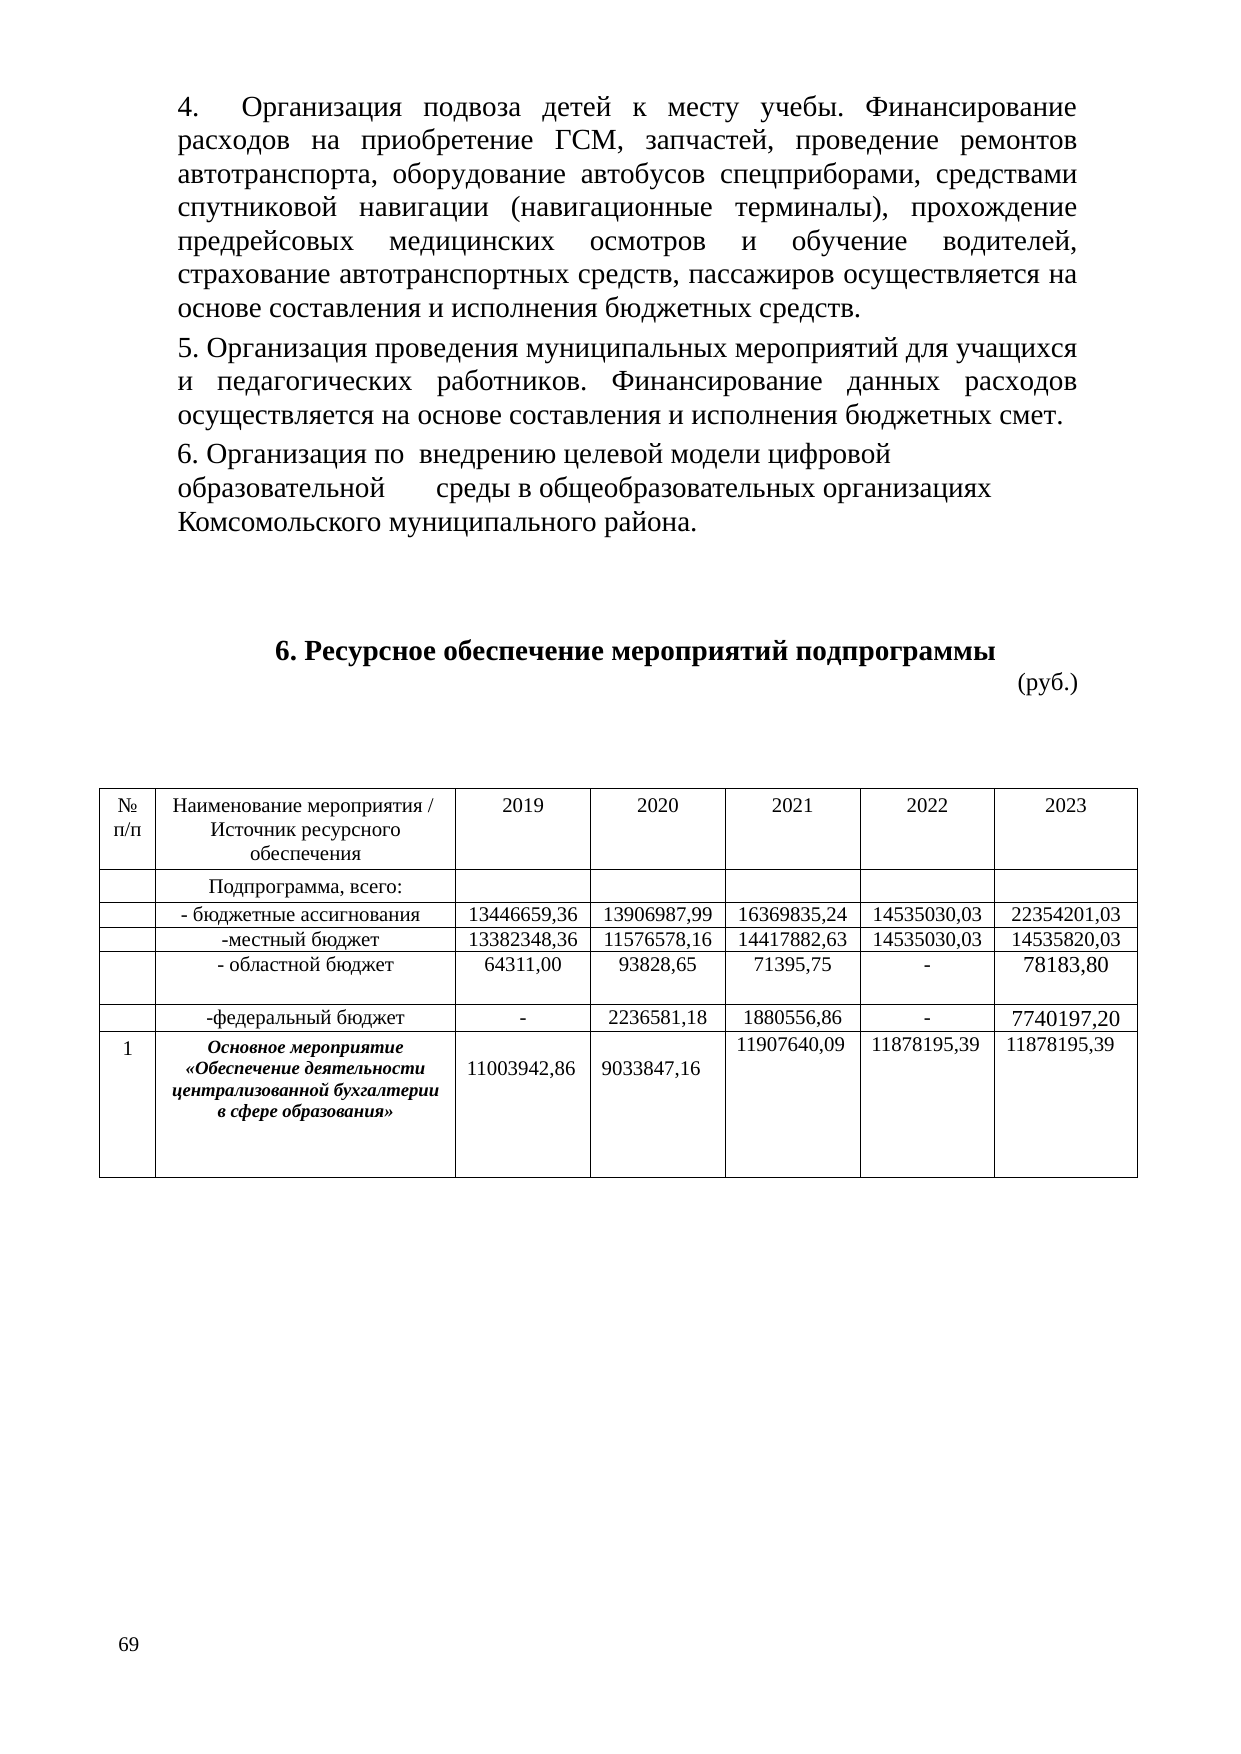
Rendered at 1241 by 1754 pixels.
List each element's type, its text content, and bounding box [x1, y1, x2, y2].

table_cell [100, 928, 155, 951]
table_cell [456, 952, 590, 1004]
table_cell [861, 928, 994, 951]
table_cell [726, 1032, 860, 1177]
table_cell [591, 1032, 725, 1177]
text 6. Ресурсное обеспечение мероприятий подпрограммы [193, 633, 1078, 667]
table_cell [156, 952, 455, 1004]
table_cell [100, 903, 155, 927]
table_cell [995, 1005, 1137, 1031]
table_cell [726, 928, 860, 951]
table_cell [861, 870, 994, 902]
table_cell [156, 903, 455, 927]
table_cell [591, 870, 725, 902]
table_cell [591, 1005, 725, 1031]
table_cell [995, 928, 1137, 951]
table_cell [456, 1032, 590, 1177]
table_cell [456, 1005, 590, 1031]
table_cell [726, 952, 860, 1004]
text (руб.) [118, 667, 1078, 696]
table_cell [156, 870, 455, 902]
text 5. Организация проведения муниципальных мероприятий для учащихся и педагогических работников. Финансирование данных расходов осуществляется на основе составления и исполнения бюджетных смет. [177, 330, 1078, 430]
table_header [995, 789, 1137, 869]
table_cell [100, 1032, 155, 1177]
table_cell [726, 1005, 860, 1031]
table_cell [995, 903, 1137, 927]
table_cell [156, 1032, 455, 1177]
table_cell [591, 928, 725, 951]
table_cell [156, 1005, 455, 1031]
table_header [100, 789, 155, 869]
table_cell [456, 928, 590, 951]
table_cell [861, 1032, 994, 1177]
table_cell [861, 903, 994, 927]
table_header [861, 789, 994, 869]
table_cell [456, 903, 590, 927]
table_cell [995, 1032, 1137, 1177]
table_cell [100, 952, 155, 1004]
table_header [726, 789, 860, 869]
text 4. Организация подвоза детей к месту учебы. Финансирование расходов на приобретение ГСМ, запчастей, проведение ремонтов автотранспорта, оборудование автобусов спецприборами, средствами спутниковой навигации (навигационные терминалы), прохождение предрейсовых медицинских осмотров и обучение водителей, страхование автотранспортных средств, пассажиров осуществляется на основе составления и исполнения бюджетных средств. [177, 89, 1078, 323]
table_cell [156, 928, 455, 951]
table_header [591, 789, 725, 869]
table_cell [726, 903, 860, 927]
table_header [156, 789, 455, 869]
text 6. Организация по внедрению целевой модели цифровой образовательной среды в общеобразовательных организациях Комсомольского муниципального района. [148, 437, 1078, 537]
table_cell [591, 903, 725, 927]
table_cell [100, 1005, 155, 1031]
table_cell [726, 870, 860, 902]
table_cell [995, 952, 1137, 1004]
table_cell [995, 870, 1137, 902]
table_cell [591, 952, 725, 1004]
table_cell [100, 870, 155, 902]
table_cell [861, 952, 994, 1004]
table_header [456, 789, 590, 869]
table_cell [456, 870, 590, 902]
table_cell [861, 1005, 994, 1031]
